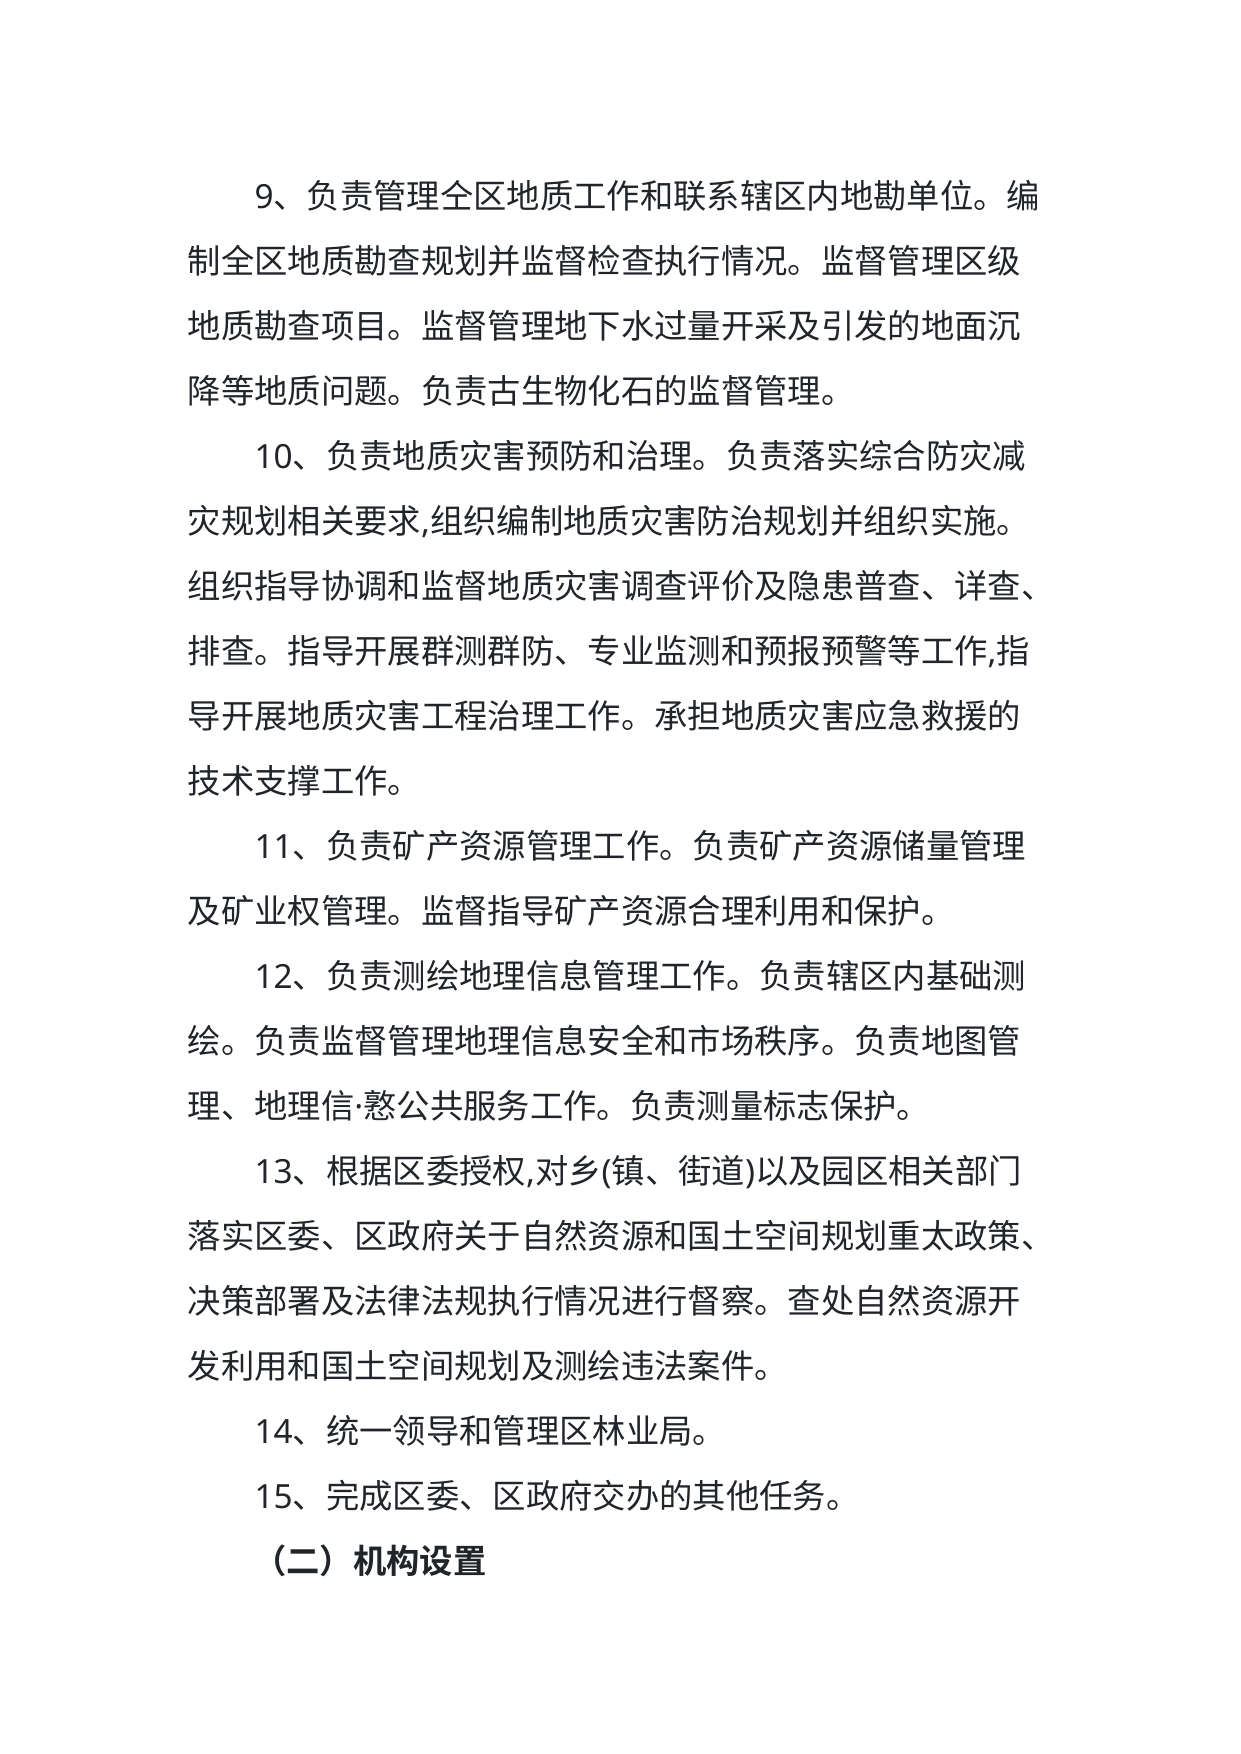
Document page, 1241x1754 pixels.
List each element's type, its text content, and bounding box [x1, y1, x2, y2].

text 9、负责管理仝区地质工作和联系辖区内地勘单位。编制全区地质勘查规划并监督检查执行情况。监督管理区级地质勘查项目。监督管理地下水过量开采及引发的地面沉降等地质问题。负责古生物化石的监督管理。 [187, 162, 1053, 422]
text 14、统一领导和管理区林业局。 [187, 1397, 1053, 1462]
text 10、负责地质灾害预防和治理。负责落实综合防灾减灾规划相关要求,组织编制地质灾害防治规划并组织实施。组织指导协调和监督地质灾害调查评价及隐患普查、详查、排查。指导开展群测群防、专业监测和预报预警等工作,指导开展地质灾害工程治理工作。承担地质灾害应急救援的技术支撑工作。 [187, 422, 1053, 812]
text （二）机构设置 [187, 1527, 1053, 1592]
text 11、负责矿产资源管理工作。负责矿产资源储量管理及矿业权管理。监督指导矿产资源合理利用和保护。 [187, 812, 1053, 942]
text 15、完成区委、区政府交办的其他任务。 [187, 1462, 1053, 1527]
text 12、负责测绘地理信息管理工作。负责辖区内基础测绘。负责监督管理地理信息安全和市场秩序。负责地图管理、地理信·憝公共服务工作。负责测量标志保护。 [187, 942, 1053, 1137]
text 13、根据区委授权,对乡(镇、街道)以及园区相关部门落实区委、区政府关于自然资源和国土空间规划重太政策、决策部署及法律法规执行情况进行督察。查处自然资源开发利用和国土空间规划及测绘违法案件。 [187, 1137, 1053, 1397]
